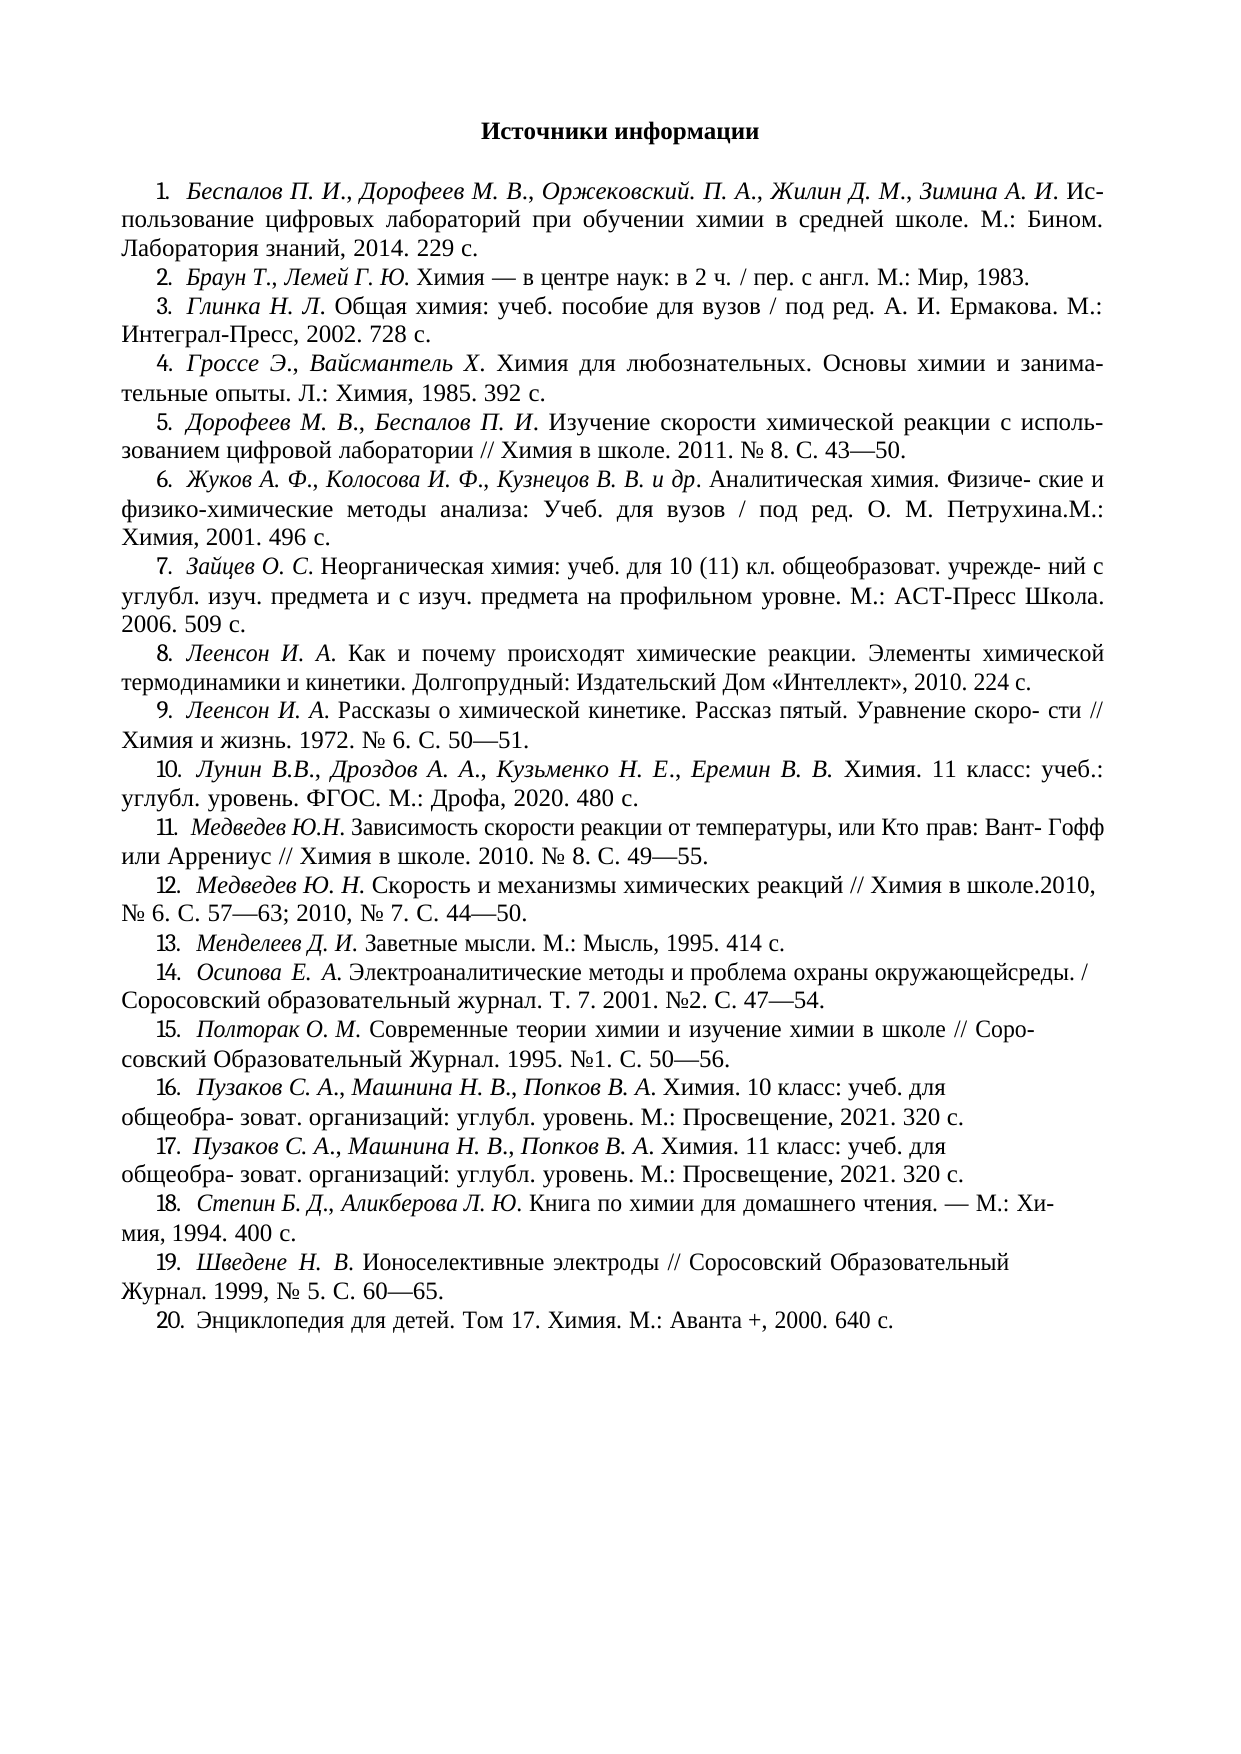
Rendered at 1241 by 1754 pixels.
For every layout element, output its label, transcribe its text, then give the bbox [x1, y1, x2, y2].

list Менделеев Д. И. Заветные мысли. М.: Мысль, 1995. 414 c. [156, 928, 1115, 957]
list Глинка Н. Л. Общая химия: учеб. пособие для вузов / под ред. А. И. Ермакова. М.: Интеграл-Пресс, 2002. 728 с. [121, 291, 1104, 348]
subtitle Источники информации [479, 116, 761, 145]
list Леенсон И. А. Как и почему происходят химические реакции. Элементы химической термодинамики и кинетики. Долгопрудный: Издательский Дом «Интеллект», 2010. 224 с. [121, 638, 1104, 696]
list Браун Т., Лемей Г. Ю. Химия — в центре наук: в 2 ч. / пер. с англ. М.: Мир, 1983. [156, 262, 1115, 291]
list Энциклопедия для детей. Том 17. Химия. М.: Аванта +, 2000. 640 с. [156, 1305, 1115, 1334]
list Дорофеев М. В., Беспалов П. И. Изучение скорости химической реакции с исполь- зованием цифровой лаборатории // Химия в школе. 2011. № 8. С. 43―50. [121, 407, 1104, 464]
list Степин Б. Д., Аликберова Л. Ю. Книга по химии для домашнего чтения. — М.: Хи-мия, 1994. 400 с. [121, 1188, 1099, 1247]
list Беспалов П. И., Дорофеев М. В., Оржековский. П. А., Жилин Д. М., Зимина А. И. Ис- пользование цифровых лабораторий при обучении химии в средней школе. М.: Бином. Лаборатория знаний, 2014. 229 с. [121, 176, 1104, 261]
list Медведев Ю.Н. Зависимость скорости реакции от температуры, или Кто прав: Вант- Гофф или Аррениус // Химия в школе. 2010. № 8. С. 49―55. [121, 812, 1104, 869]
list Пузаков С. А., Машнина Н. В., Попков В. А. Химия. 10 класс: учеб. для общеобра- зоват. организаций: углубл. уровень. М.: Просвещение, 2021. 320 с. [121, 1072, 1057, 1131]
list Жуков А. Ф., Колосова И. Ф., Кузнецов В. В. и др. Аналитическая химия. Физиче- ские и физико-химические методы анализа: Учеб. для вузов / под ред. О. М. Петрухина.М.: Химия, 2001. 496 с. [121, 464, 1105, 551]
list Леенсон И. А. Рассказы о химической кинетике. Рассказ пятый. Уравнение скоро- сти // Химия и жизнь. 1972. № 6. С. 50―51. [121, 696, 1104, 754]
list Полторак О. М. Современные теории химии и изучение химии в школе // Соро- совский Образовательный Журнал. 1995. №1. С. 50―56. [121, 1014, 1038, 1072]
list Шведене Н. В. Ионоселективные электроды // Соросовский Образовательный Журнал. 1999, № 5. С. 60―65. [121, 1247, 1100, 1305]
list Зайцев О. С. Неорганическая химия: учеб. для 10 (11) кл. общеобразоват. учрежде- ний с углубл. изуч. предмета и с изуч. предмета на профильном уровне. М.: АСТ-Пресс Школа. 2006. 509 с. [121, 551, 1105, 638]
list Лунин В.В., Дроздов А. А., Кузьменко Н. Е., Еремин В. В. Химия. 11 класс: учеб.: углубл. уровень. ФГОС. М.: Дрофа, 2020. 480 с. [121, 754, 1104, 812]
list Пузаков С. А., Машнина Н. В., Попков В. А. Химия. 11 класс: учеб. для общеобра- зоват. организаций: углубл. уровень. М.: Просвещение, 2021. 320 с. [121, 1131, 1057, 1188]
list Медведев Ю. Н. Скорость и механизмы химических реакций // Химия в школе.2010, [156, 870, 1115, 899]
list Гроссе Э., Вайсмантель X. Химия для любознательных. Основы химии и занима- тельные опыты. Л.: Химия, 1985. 392 с. [121, 348, 1105, 407]
list Осипова Е. А. Электроаналитические методы и проблема охраны окружающейсреды. / Соросовский образовательный журнал. Т. 7. 2001. №2. С. 47―54. [121, 957, 1091, 1014]
text № 6. С. 57―63; 2010, № 7. С. 44―50. [121, 899, 1115, 928]
